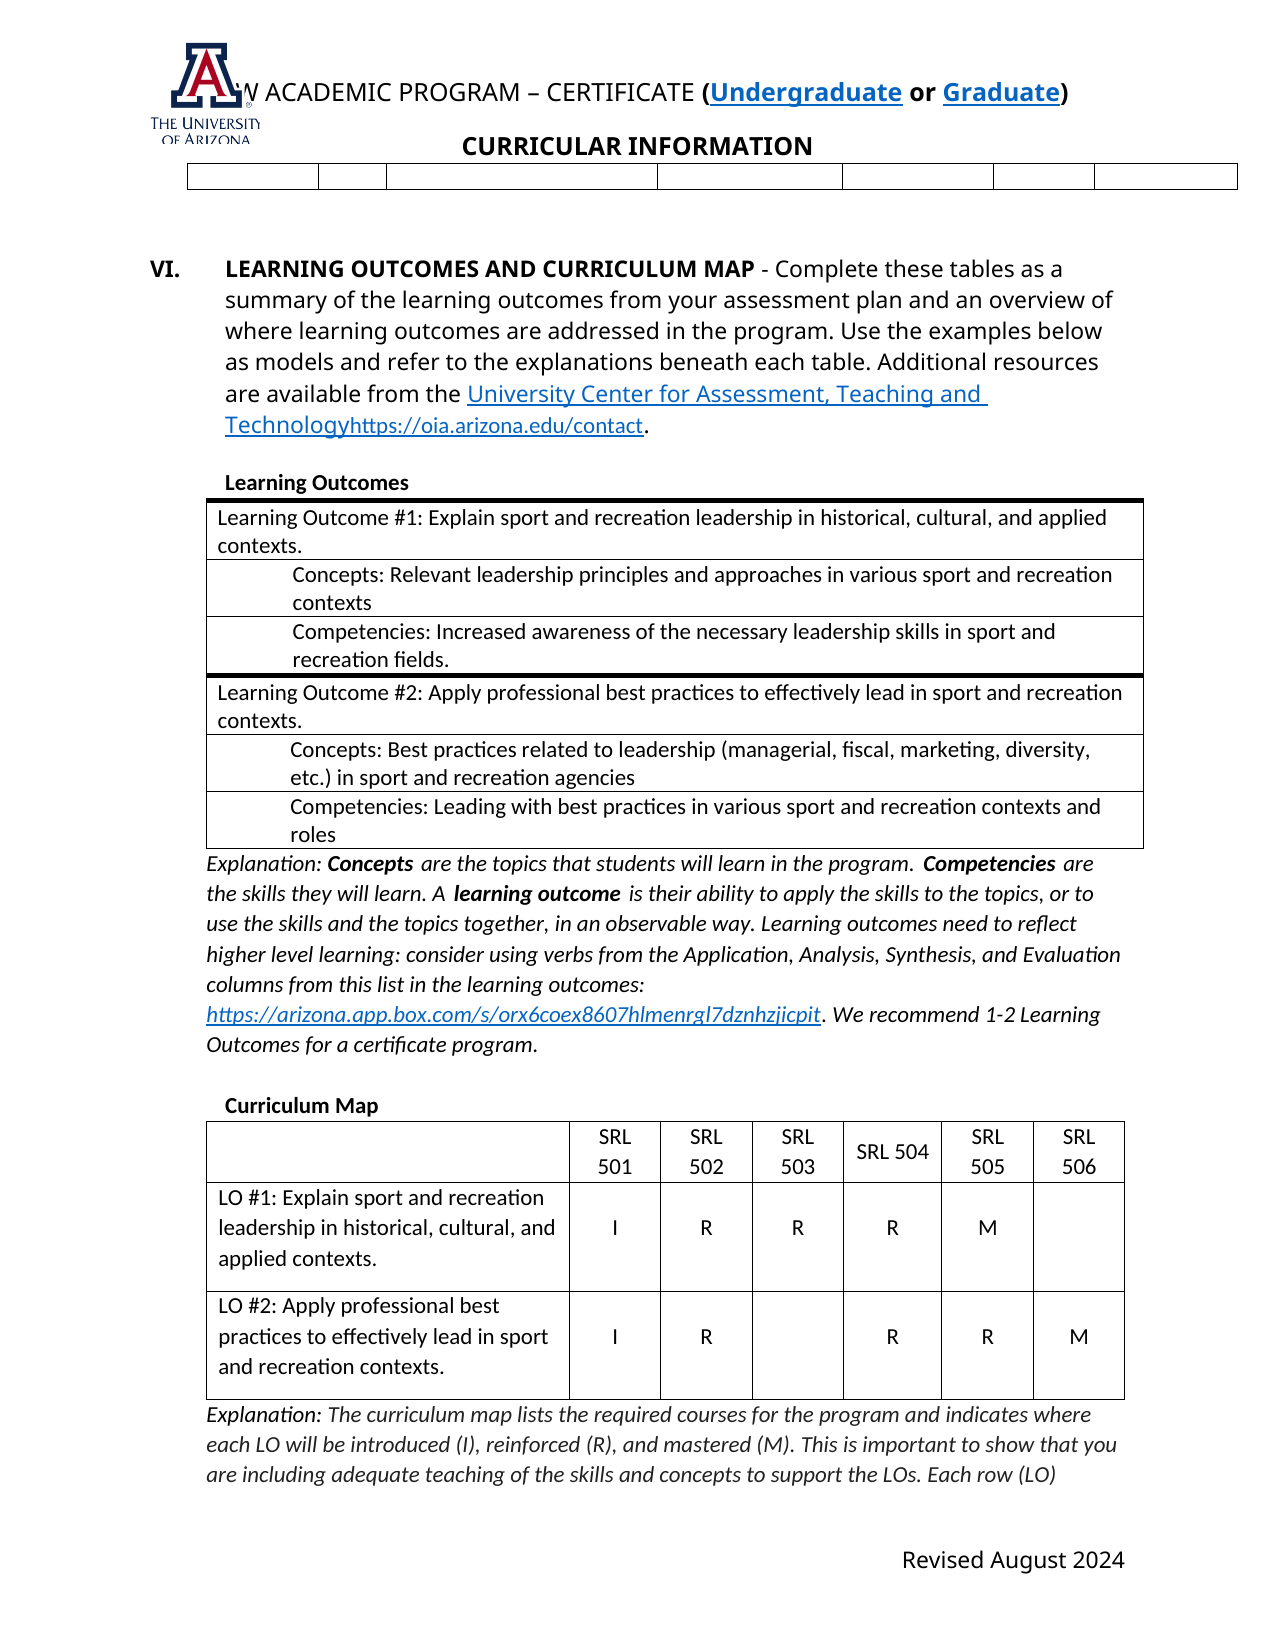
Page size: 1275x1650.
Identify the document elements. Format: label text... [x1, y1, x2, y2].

table_header SRL 504 [844, 1122, 941, 1182]
table_header SRL 503 [753, 1122, 843, 1182]
table_cell [753, 1292, 843, 1399]
table_header SRL 502 [661, 1122, 752, 1182]
table_cell Competencies: Increased awareness of the necessary leadership skills in sport and recreation fields. [207, 617, 1143, 673]
list Learning Outcomes [225, 468, 1125, 496]
table_cell [843, 164, 993, 189]
table_header Learning Outcome #1: Explain sport and recreation leadership in historical, cultural, and applied contexts. [207, 503, 1143, 559]
list Explanation: Concepts are the topics that students will learn in the program. Competencies are the skills they will learn. A learning outcome is their ability to apply the skills to the topics, or to use the skills and the topics together, in an observable way. Learning outcomes need to reflect higher level learning: consider using verbs from the Application, Analysis, Synthesis, and Evaluation columns from this list in the learning outcomes: https://arizona.app.box.com/s/orx6coex8607hlmenrgl7dznhzjicpit. We recommend 1-2 Learning Outcomes for a certificate program. [206, 849, 1125, 1058]
table_cell Learning Outcome #2: Apply professional best practices to effectively lead in sport and recreation contexts. [207, 678, 1143, 734]
list Curriculum Map [225, 1091, 1125, 1119]
table_cell Concepts: Relevant leadership principles and approaches in various sport and recreation contexts [207, 560, 1143, 616]
table_cell [188, 164, 318, 189]
table_cell [319, 164, 386, 189]
table_cell R [661, 1292, 752, 1399]
list Learning Outcomes and Curriculum map - Complete these tables as a summary of the learning outcomes from your assessment plan and an overview of where learning outcomes are addressed in the program. Use the examples below as models and refer to the explanations beneath each table. Additional resources are available from the University Center for Assessment, Teaching and Technologyhttps://oia.arizona.edu/contact. [150, 252, 1125, 468]
table_cell [387, 164, 657, 189]
table_cell R [753, 1183, 843, 1291]
table_cell [1034, 1183, 1124, 1291]
table_header [207, 1122, 569, 1182]
table_cell Competencies: Leading with best practices in various sport and recreation contexts and roles [207, 792, 1143, 848]
table_cell R [844, 1183, 941, 1291]
picture [150, 40, 260, 144]
table_cell [1095, 164, 1237, 189]
table_cell M [1034, 1292, 1124, 1399]
table_cell R [844, 1292, 941, 1399]
table_cell Concepts: Best practices related to leadership (managerial, fiscal, marketing, diversity, etc.) in sport and recreation agencies [207, 735, 1143, 791]
table_cell LO #1: Explain sport and recreation leadership in historical, cultural, and applied contexts. [207, 1183, 569, 1291]
table_cell [994, 164, 1094, 189]
table_cell I [570, 1183, 660, 1291]
table_cell [658, 164, 842, 189]
table_cell LO #2: Apply professional best practices to effectively lead in sport and recreation contexts. [207, 1292, 569, 1399]
table_cell M [942, 1183, 1033, 1291]
table_cell R [942, 1292, 1033, 1399]
table_cell I [570, 1292, 660, 1399]
table_header SRL 505 [942, 1122, 1033, 1182]
table_cell R [661, 1183, 752, 1291]
table_header SRL 506 [1034, 1122, 1124, 1182]
table_header SRL 501 [570, 1122, 660, 1182]
